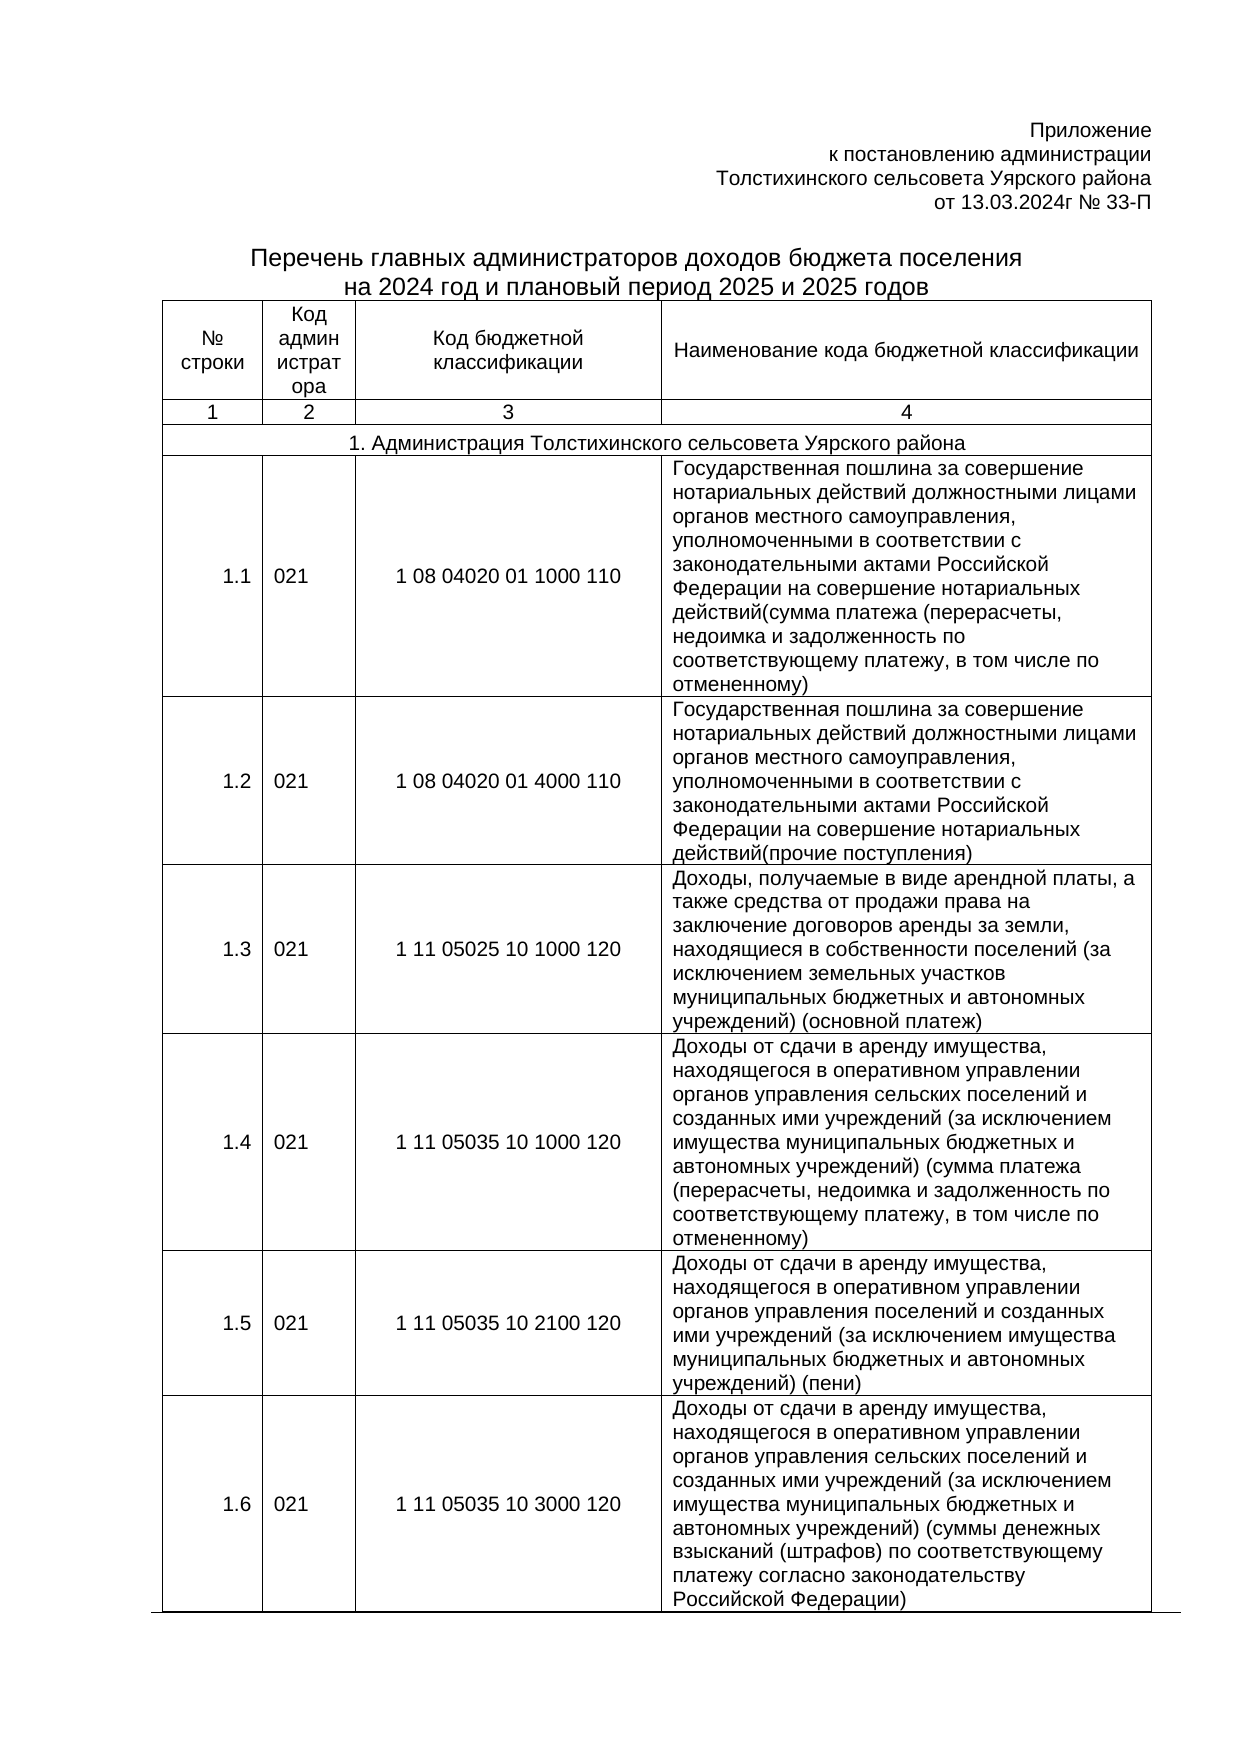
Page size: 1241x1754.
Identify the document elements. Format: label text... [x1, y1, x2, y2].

text от 13.03.2024г № 33-П [797, 190, 1152, 214]
text к постановлению администрации [679, 142, 1152, 166]
text Толстихинского сельсовета Уярского района [679, 166, 1152, 190]
table_header [151, 214, 1181, 1612]
text Приложение [646, 118, 1152, 142]
